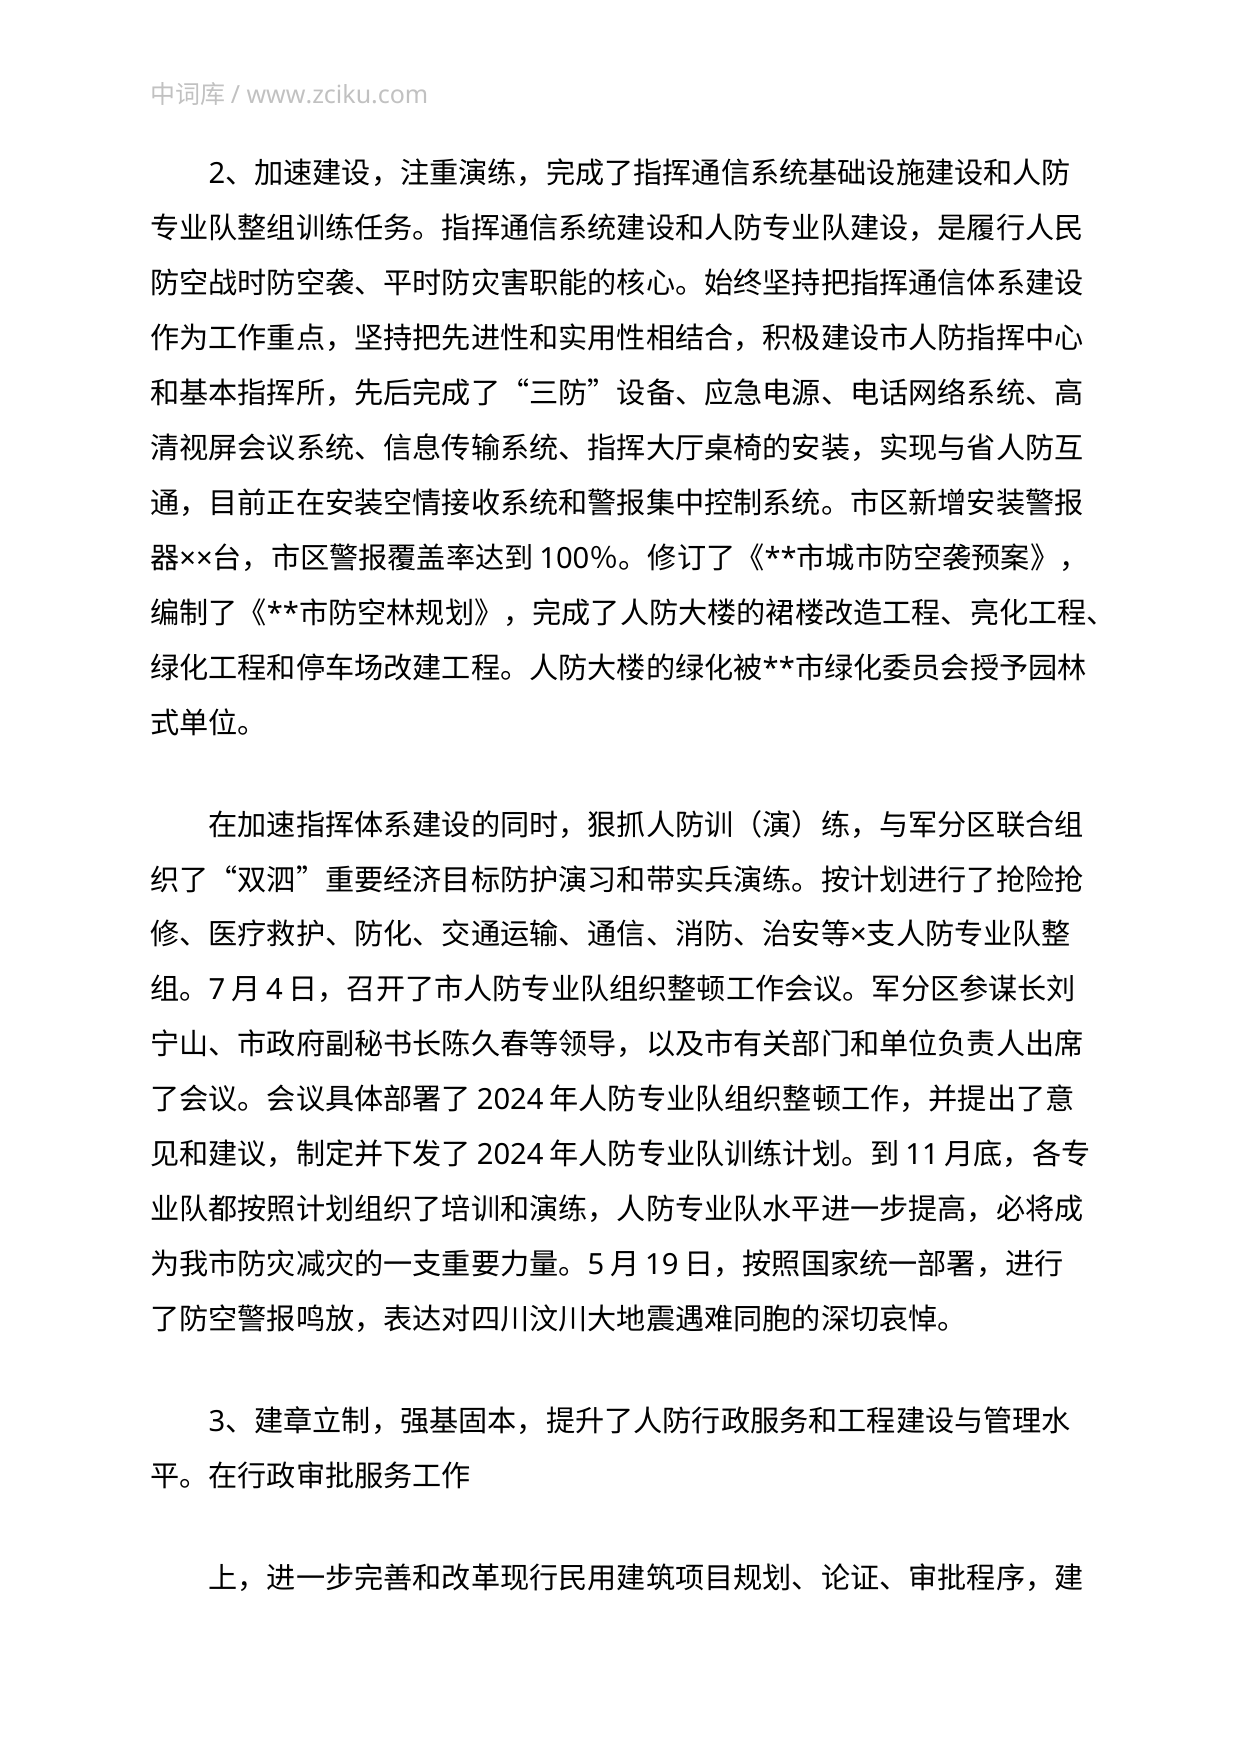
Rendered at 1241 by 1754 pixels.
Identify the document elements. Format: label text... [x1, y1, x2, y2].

text 3、建章立制，强基固本，提升了人防行政服务和工程建设与管理水平。在行政审批服务工作 [150, 1397, 1090, 1495]
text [150, 1554, 1090, 1597]
text 在加速指挥体系建设的同时，狠抓人防训（演）练，与军分区联合组织了“双泗”重要经济目标防护演习和带实兵演练。按计划进行了抢险抢修、医疗救护、防化、交通运输、通信、消防、治安等×支人防专业队整组。7月4日，召开了市人防专业队组织整顿工作会议。军分区参谋长刘宁山、市政府副秘书长陈久春等领导，以及市有关部门和单位负责人出席了会议。会议具体部署了2024年人防专业队组织整顿工作，并提出了意见和建议，制定并下发了2024年人防专业队训练计划。到11月底，各专业队都按照计划组织了培训和演练，人防专业队水平进一步提高，必将成为我市防灾减灾的一支重要力量。5月19日，按照国家统一部署，进行了防空警报鸣放，表达对四川汶川大地震遇难同胞的深切哀悼。 [150, 801, 1090, 1338]
text 2、加速建设，注重演练，完成了指挥通信系统基础设施建设和人防专业队整组训练任务。指挥通信系统建设和人防专业队建设，是履行人民防空战时防空袭、平时防灾害职能的核心。始终坚持把指挥通信体系建设作为工作重点，坚持把先进性和实用性相结合，积极建设市人防指挥中心和基本指挥所，先后完成了“三防”设备、应急电源、电话网络系统、高清视屏会议系统、信息传输系统、指挥大厅桌椅的安装，实现与省人防互通，目前正在安装空情接收系统和警报集中控制系统。市区新增安装警报器××台，市区警报覆盖率达到100％。修订了《**市城市防空袭预案》，编制了《**市防空林规划》，完成了人防大楼的裙楼改造工程、亮化工程、绿化工程和停车场改建工程。人防大楼的绿化被**市绿化委员会授予园林式单位。 [150, 150, 1090, 742]
